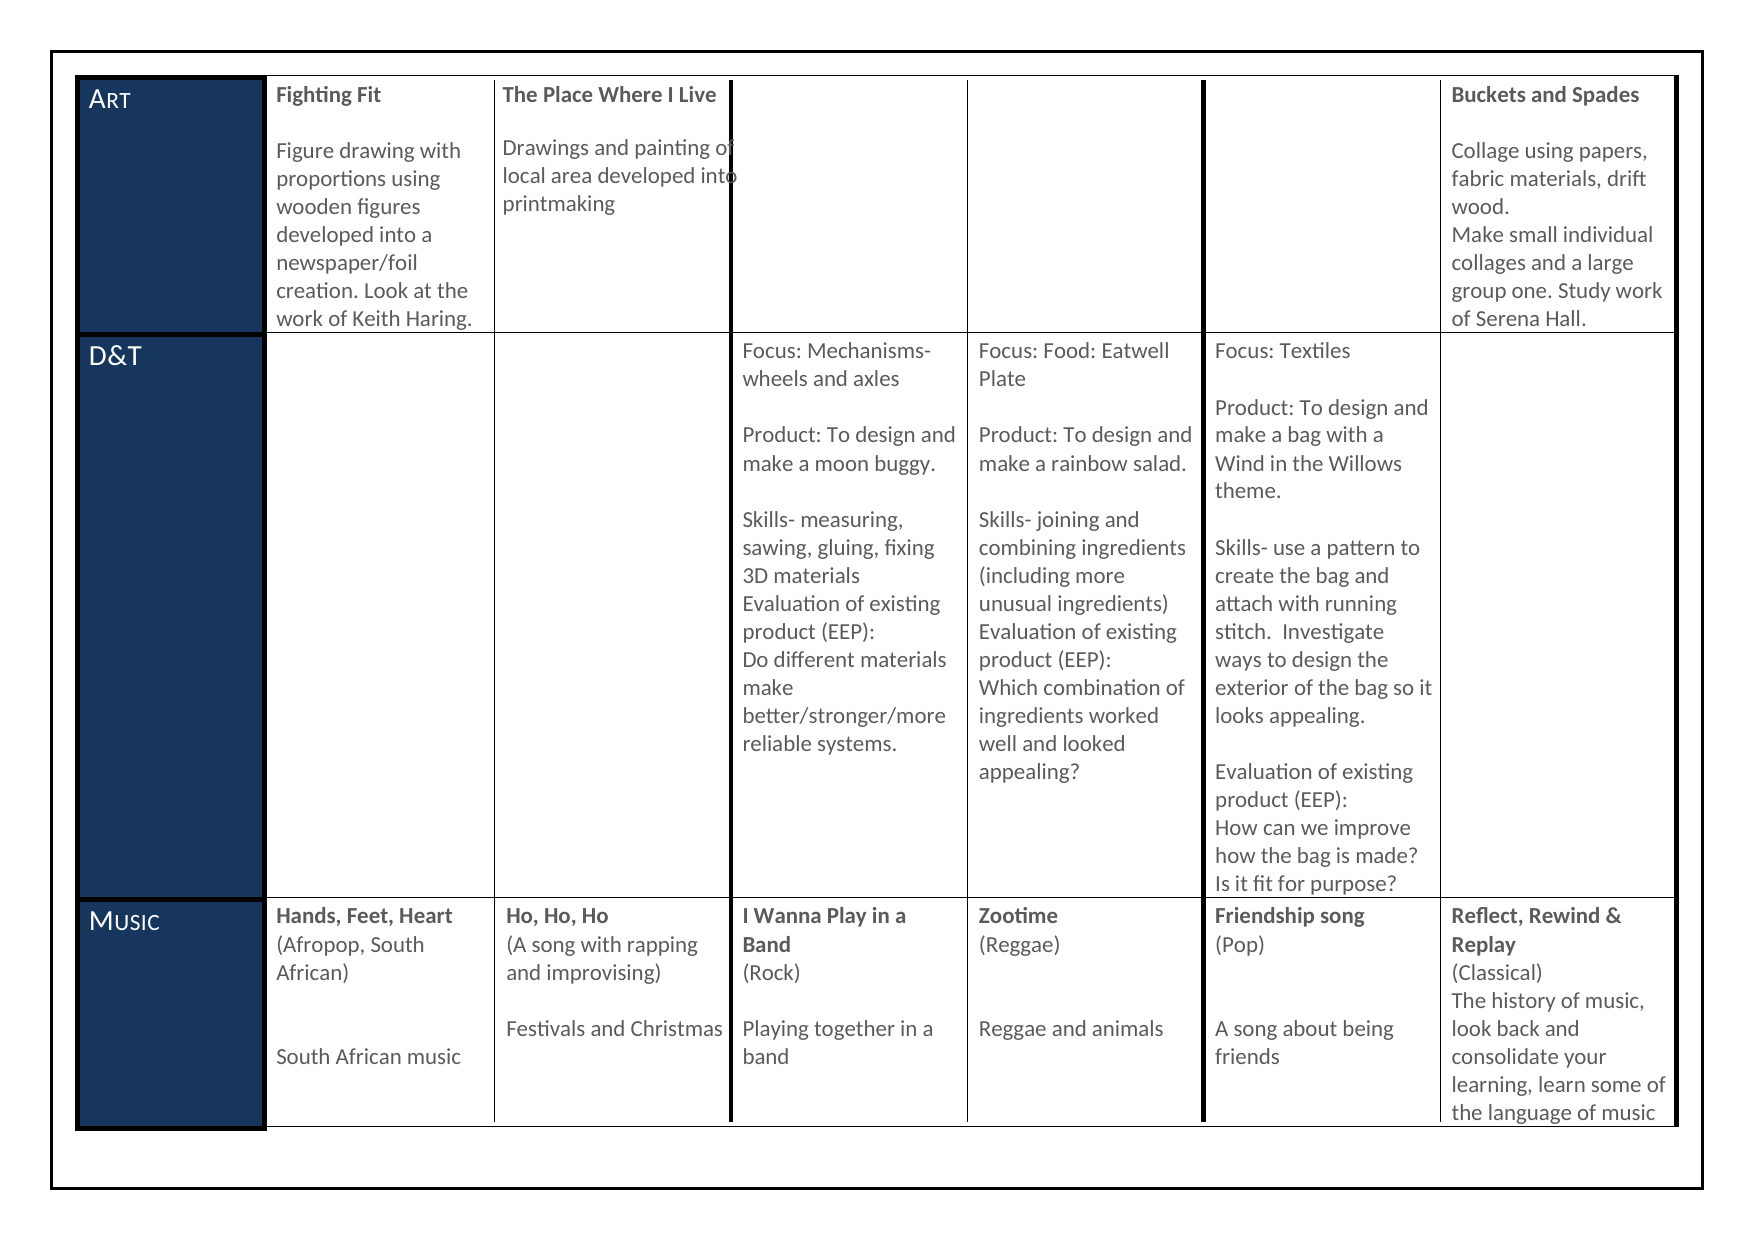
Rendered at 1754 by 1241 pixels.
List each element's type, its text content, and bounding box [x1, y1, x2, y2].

table_cell Reflect, Rewind & Replay (Classical) The history of music, look back and consolidate your learning, learn some of the language of music [1440, 898, 1674, 1126]
table_cell Fighting Fit Figure drawing with proportions using wooden figures developed into a newspaper/foil creation. Look at the work of Keith Haring. [267, 76, 495, 332]
table_cell [968, 76, 1204, 332]
table_cell [495, 333, 729, 897]
table_cell Music [80, 902, 262, 1126]
table_cell [1204, 76, 1440, 332]
table_cell [267, 333, 494, 897]
table_cell [1441, 333, 1674, 897]
table_cell Focus: Food: Eatwell Plate Product: To design and make a rainbow salad. Skills- joining and combining ingredients (including more unusual ingredients) Evaluation of existing product (EEP): Which combination of ingredients worked well and looked appealing? [968, 333, 1201, 897]
table_cell D&T [80, 337, 262, 897]
table_cell Buckets and Spades Collage using papers, fabric materials, drift wood. Make small individual collages and a large group one. Study work of Serena Hall. [1440, 76, 1674, 332]
table_cell Art [80, 80, 262, 332]
table_cell Focus: Mechanisms- wheels and axles Product: To design and make a moon buggy. Skills- measuring, sawing, gluing, fixing 3D materials Evaluation of existing product (EEP): Do different materials make better/stronger/more reliable systems. [733, 333, 967, 897]
table_cell Hands, Feet, Heart (Afropop, South African) South African music [267, 898, 495, 1126]
table_cell Friendship song (Pop) A song about being friends [1204, 898, 1440, 1126]
table_cell The Place Where I Live Drawings and painting of local area developed into printmaking [495, 76, 731, 332]
table_cell I Wanna Play in a Band (Rock) Playing together in a band [731, 898, 967, 1126]
table_cell Zootime (Reggae) Reggae and animals [968, 898, 1204, 1126]
table_cell Ho, Ho, Ho (A song with rapping and improvising) Festivals and Christmas [495, 898, 731, 1126]
table_cell [731, 76, 967, 332]
table_cell Focus: Textiles Product: To design and make a bag with a Wind in the Willows theme. Skills- use a pattern to create the bag and attach with running stitch. Investigate ways to design the exterior of the bag so it looks appealing. Evaluation of existing product (EEP): How can we improve how the bag is made? Is it fit for purpose? [1206, 333, 1440, 897]
